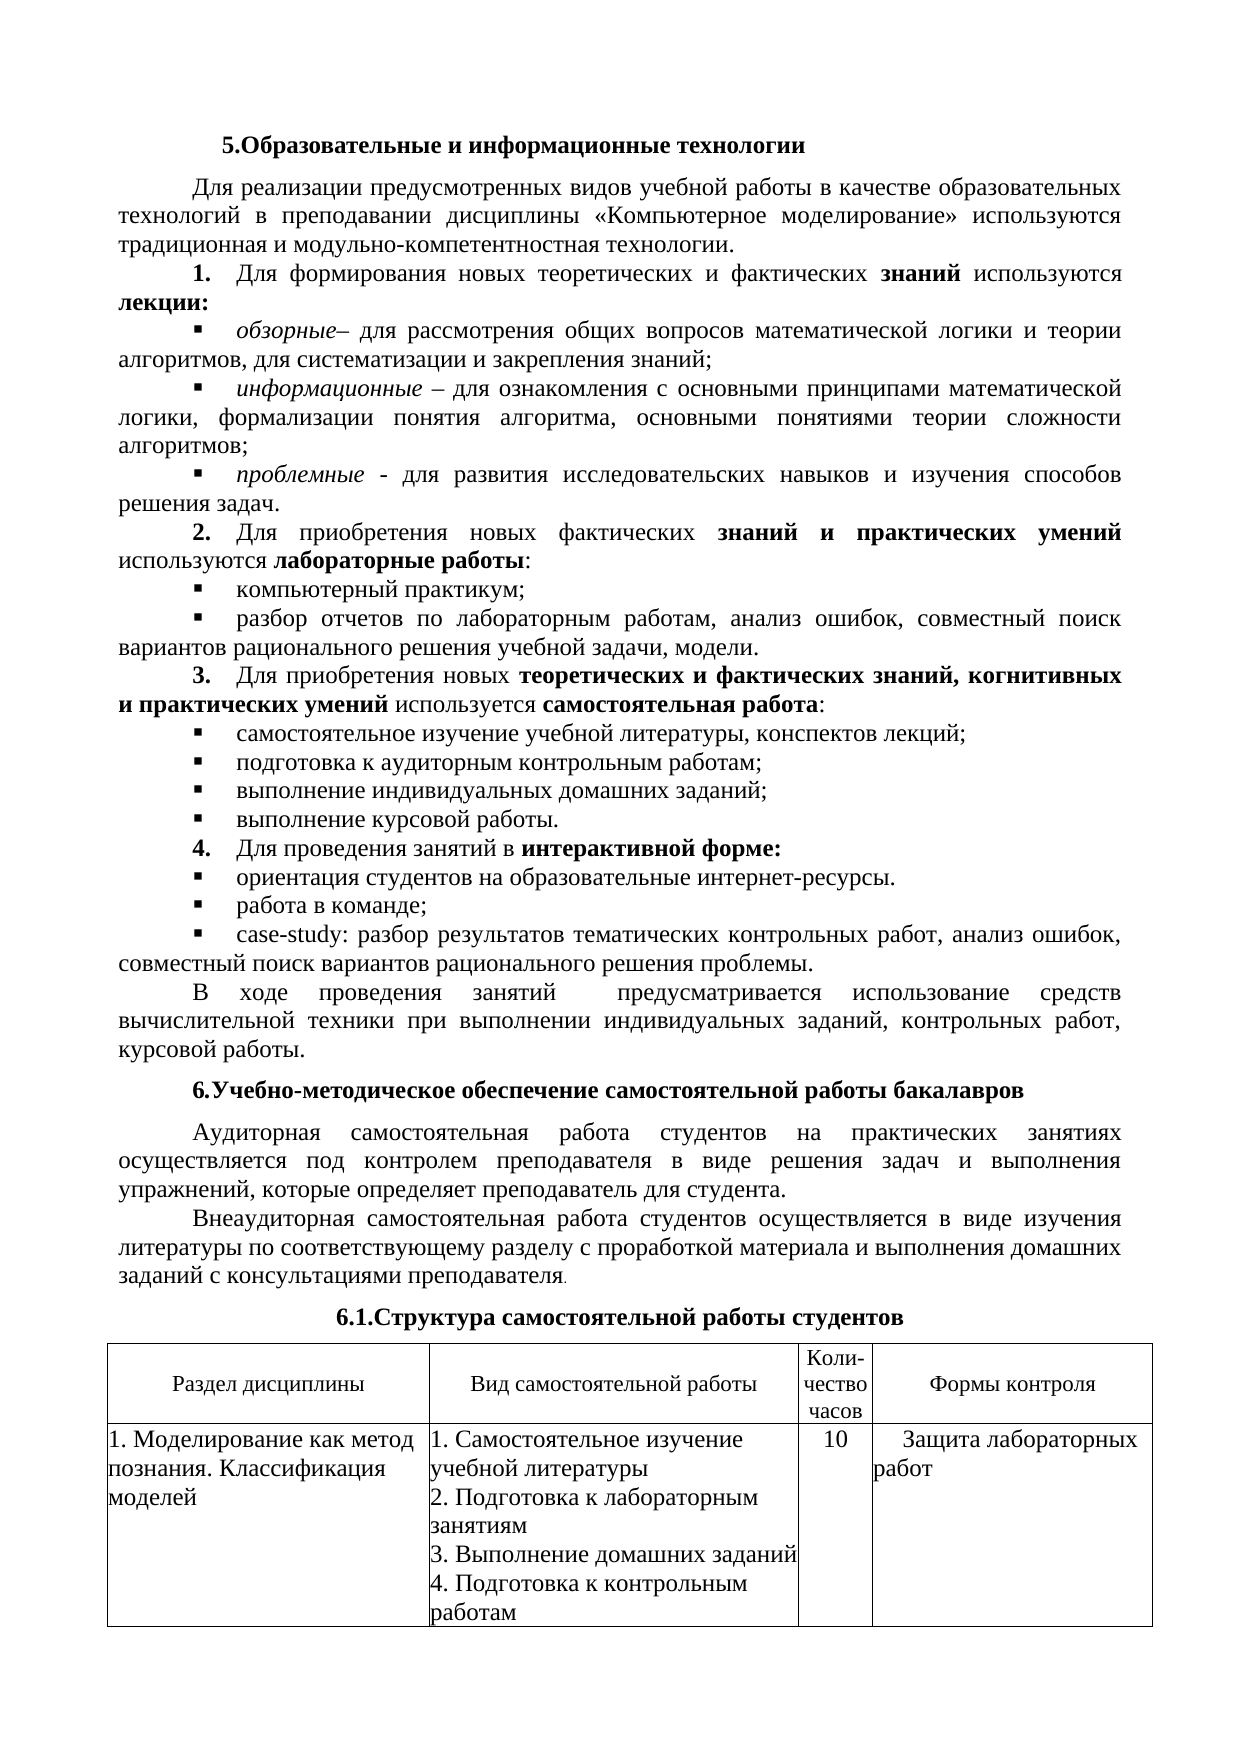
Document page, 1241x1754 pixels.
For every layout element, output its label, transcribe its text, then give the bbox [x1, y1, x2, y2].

table_header Вид самостоятельной работы [430, 1344, 798, 1423]
text Аудиторная самостоятельная работа студентов на практических занятиях осуществляется под контролем преподавателя в виде решения задач и выполнения упражнений, которые определяет преподаватель для студента. [118, 1117, 1122, 1203]
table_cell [430, 1424, 798, 1626]
list выполнение индивидуальных домашних заданий; [118, 776, 1122, 804]
table_header Раздел дисциплины [108, 1344, 429, 1423]
list работа в команде; [118, 891, 1122, 919]
list информационные – для ознакомления с основными принципами математической логики, формализации понятия алгоритма, основными понятиями теории сложности алгоритмов; [118, 373, 1122, 459]
text В ходе проведения занятий предусматривается использование средств вычислительной техники при выполнении индивидуальных заданий, контрольных работ, курсовой работы. [118, 977, 1122, 1063]
table_header Формы контроля [873, 1344, 1152, 1423]
table_cell 10 [799, 1424, 872, 1626]
list обзорные– для рассмотрения общих вопросов математической логики и теории алгоритмов, для систематизации и закрепления знаний; [118, 316, 1122, 373]
list Для приобретения новых теоретических и фактических знаний, когнитивных и практических умений используется самостоятельная работа: [118, 661, 1122, 718]
subtitle 6.1.Структура самостоятельной работы студентов [118, 1302, 1122, 1331]
list разбор отчетов по лабораторным работам, анализ ошибок, совместный поиск вариантов рационального решения учебной задачи, модели. [118, 603, 1122, 661]
text Внеаудиторная самостоятельная работа студентов осуществляется в виде изучения литературы по соответствующему разделу с проработкой материала и выполнения домашних заданий с консультациями преподавателя. [118, 1203, 1122, 1289]
list case-study: разбор результатов тематических контрольных работ, анализ ошибок, совместный поиск вариантов рационального решения проблемы. [118, 919, 1122, 977]
list ориентация студентов на образовательные интернет-ресурсы. [118, 862, 1122, 891]
text Для реализации предусмотренных видов учебной работы в качестве образовательных технологий в преподавании дисциплины «Компьютерное моделирование» используются традиционная и модульно-компетентностная технологии. [118, 172, 1122, 258]
list проблемные - для развития исследовательских навыков и изучения способов решения задач. [118, 459, 1122, 517]
list выполнение курсовой работы. [118, 804, 1122, 833]
table_cell 1. Моделирование как метод познания. Классификация моделей [108, 1424, 429, 1626]
table_header Количество часов [799, 1344, 872, 1423]
list компьютерный практикум; [118, 574, 1122, 603]
list подготовка к аудиторным контрольным работам; [118, 747, 1122, 776]
table_cell Защита лабораторных работ [873, 1424, 1152, 1626]
list Для проведения занятий в интерактивной форме: [118, 833, 1122, 862]
list Для приобретения новых фактических знаний и практических умений используются лабораторные работы: [118, 517, 1122, 574]
list Для формирования новых теоретических и фактических знаний используются лекции: [118, 258, 1122, 316]
subtitle 5.Образовательные и информационные технологии [148, 131, 1122, 159]
list самостоятельное изучение учебной литературы, конспектов лекций; [118, 718, 1122, 747]
subtitle 6.Учебно-методическое обеспечение самостоятельной работы бакалавров [118, 1076, 1122, 1104]
